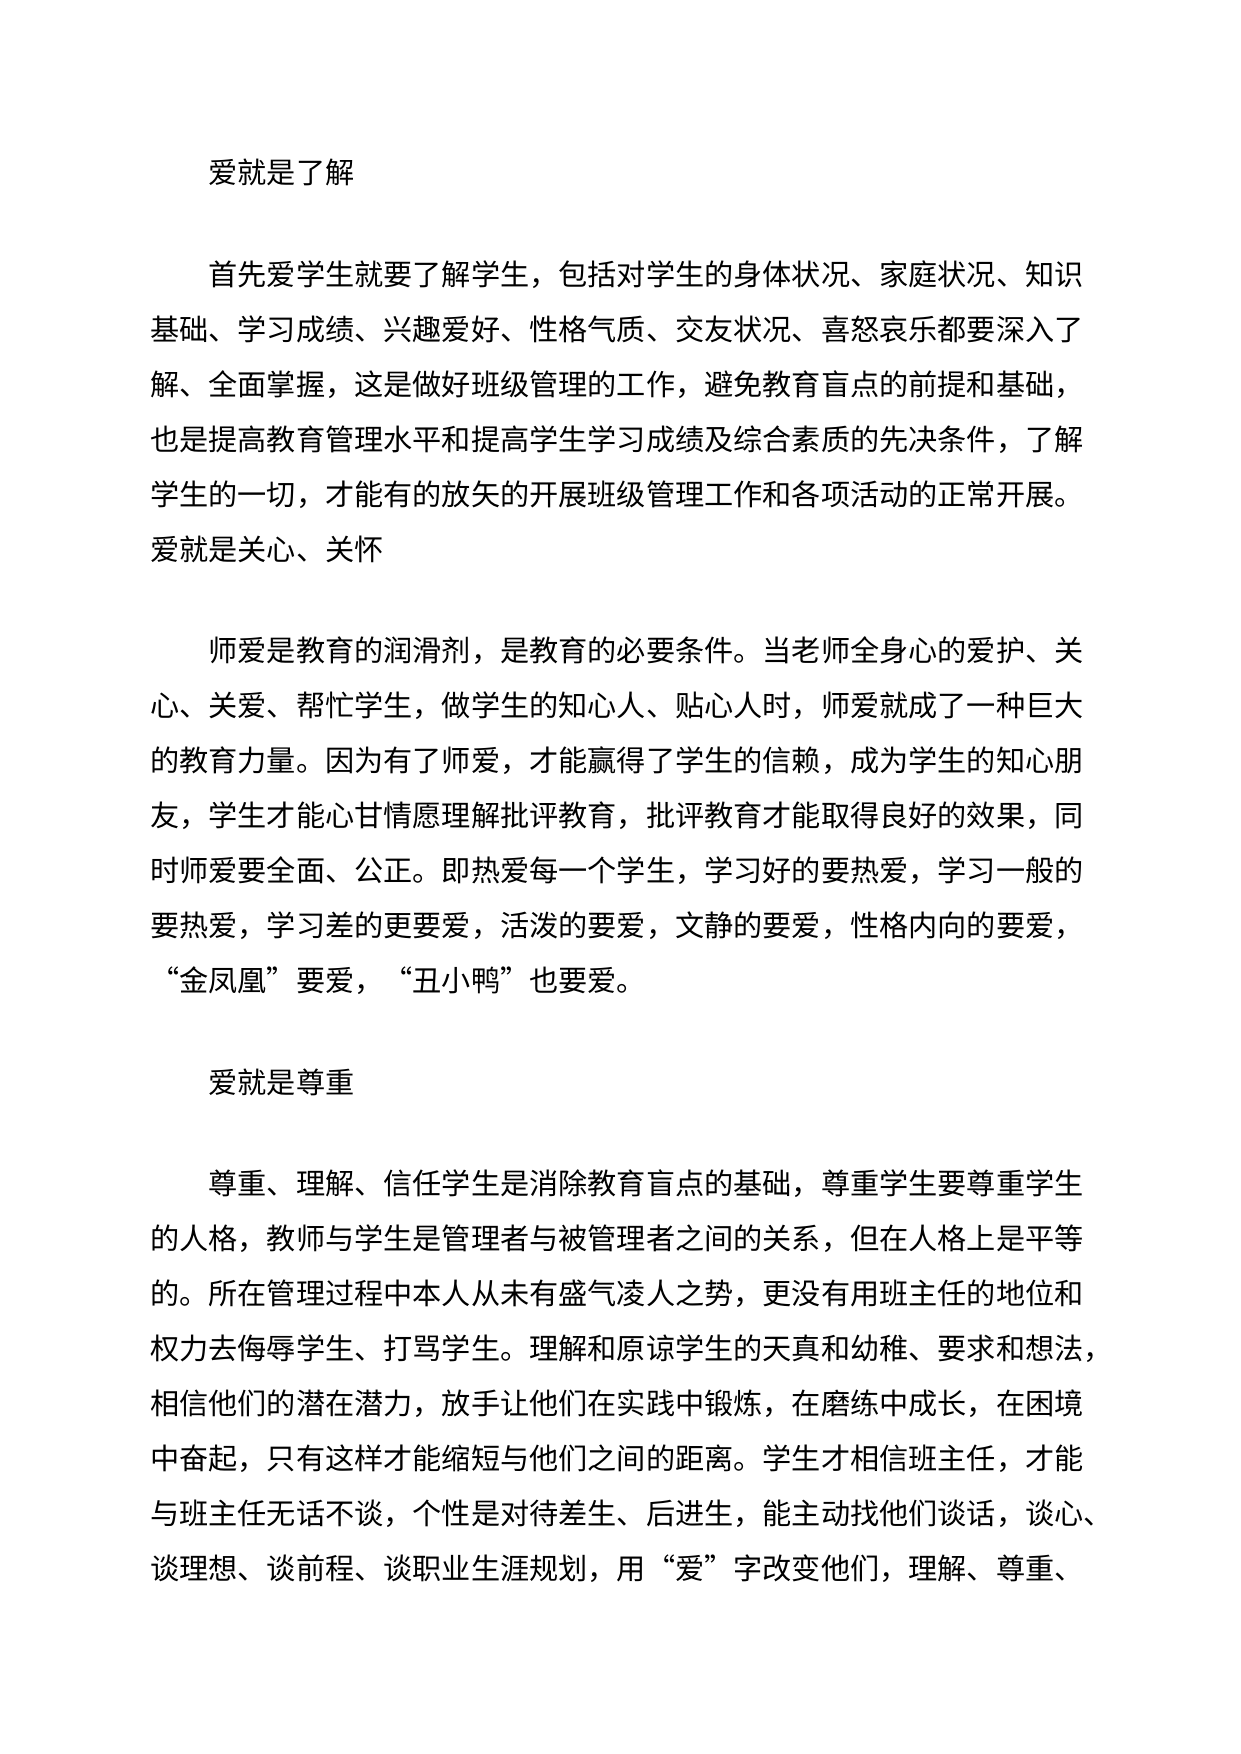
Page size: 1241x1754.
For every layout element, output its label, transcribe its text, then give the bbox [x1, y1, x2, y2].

text 师爱是教育的润滑剂，是教育的必要条件。当老师全身心的爱护、关心、关爱、帮忙学生，做学生的知心人、贴心人时，师爱就成了一种巨大的教育力量。因为有了师爱，才能赢得了学生的信赖，成为学生的知心朋友，学生才能心甘情愿理解批评教育，批评教育才能取得良好的效果，同时师爱要全面、公正。即热爱每一个学生，学习好的要热爱，学习一般的要热爱，学习差的更要爱，活泼的要爱，文静的要爱，性格内向的要爱，“金凤凰”要爱，“丑小鸭”也要爱。 [150, 628, 1090, 1000]
text 首先爱学生就要了解学生，包括对学生的身体状况、家庭状况、知识基础、学习成绩、兴趣爱好、性格气质、交友状况、喜怒哀乐都要深入了解、全面掌握，这是做好班级管理的工作，避免教育盲点的前提和基础，也是提高教育管理水平和提高学生学习成绩及综合素质的先决条件，了解学生的一切，才能有的放矢的开展班级管理工作和各项活动的正常开展。爱就是关心、关怀 [150, 252, 1090, 568]
text 爱就是了解 [150, 150, 1090, 192]
text 爱就是尊重 [150, 1059, 1090, 1101]
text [150, 1161, 1090, 1587]
